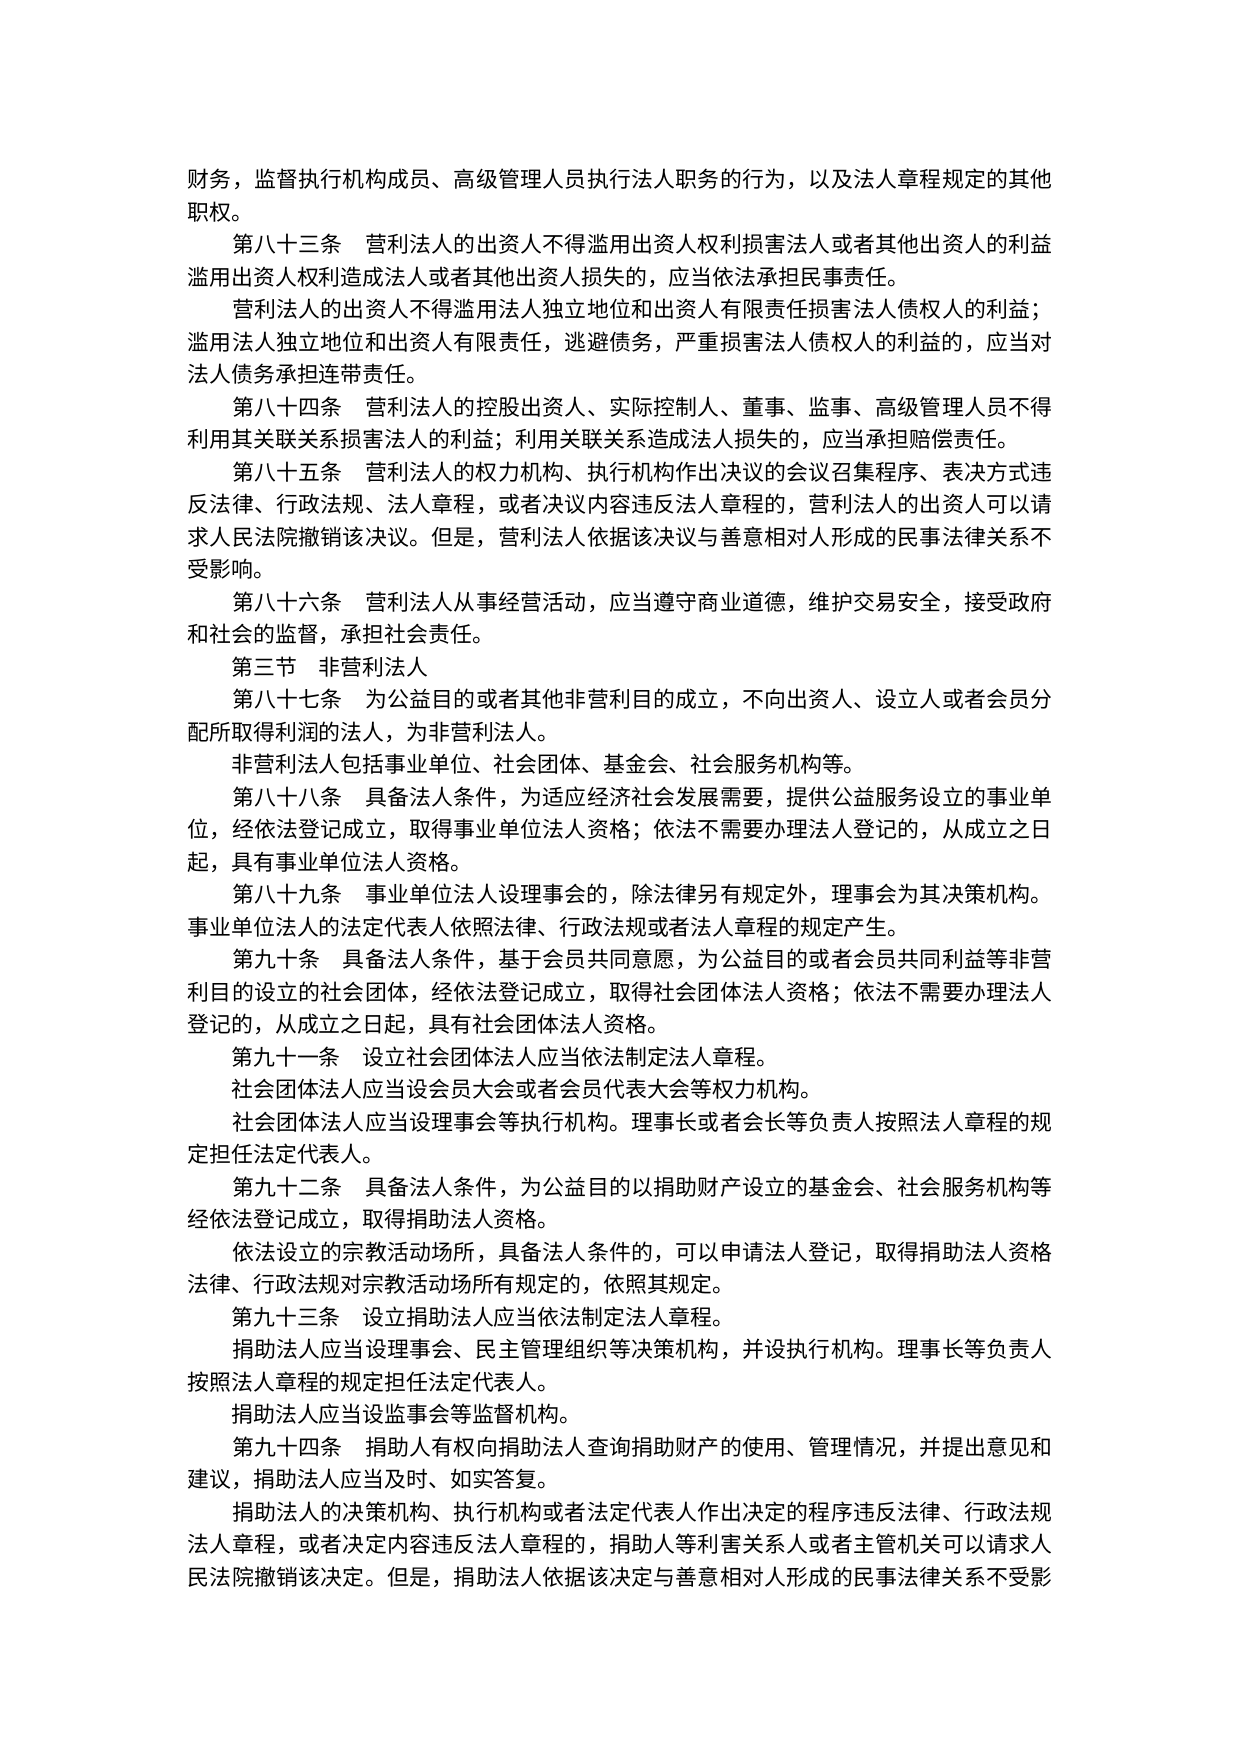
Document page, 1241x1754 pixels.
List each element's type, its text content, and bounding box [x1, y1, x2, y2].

text 捐助法人应当设理事会、民主管理组织等决策机构，并设执行机构。理事长等负责人按照法人章程的规定担任法定代表人。 [187, 1332, 1053, 1397]
text 捐助法人应当设监事会等监督机构。 [187, 1397, 1053, 1429]
text 非营利法人包括事业单位、社会团体、基金会、社会服务机构等。 [187, 747, 1053, 779]
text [187, 1494, 1053, 1592]
text 第八十七条 为公益目的或者其他非营利目的成立，不向出资人、设立人或者会员分配所取得利润的法人，为非营利法人。 [187, 682, 1053, 747]
text 社会团体法人应当设理事会等执行机构。理事长或者会长等负责人按照法人章程的规定担任法定代表人。 [187, 1104, 1053, 1169]
text 第八十六条 营利法人从事经营活动，应当遵守商业道德，维护交易安全，接受政府和社会的监督，承担社会责任。 [187, 584, 1053, 649]
text 第九十三条 设立捐助法人应当依法制定法人章程。 [187, 1299, 1053, 1332]
text 第八十八条 具备法人条件，为适应经济社会发展需要，提供公益服务设立的事业单位，经依法登记成立，取得事业单位法人资格；依法不需要办理法人登记的，从成立之日起，具有事业单位法人资格。 [187, 779, 1053, 877]
text 第八十三条 营利法人的出资人不得滥用出资人权利损害法人或者其他出资人的利益；滥用出资人权利造成法人或者其他出资人损失的，应当依法承担民事责任。 [187, 227, 1053, 292]
text 第八十四条 营利法人的控股出资人、实际控制人、董事、监事、高级管理人员不得利用其关联关系损害法人的利益；利用关联关系造成法人损失的，应当承担赔偿责任。 [187, 389, 1053, 454]
text 第九十一条 设立社会团体法人应当依法制定法人章程。 [187, 1039, 1053, 1072]
text 第八十五条 营利法人的权力机构、执行机构作出决议的会议召集程序、表决方式违反法律、行政法规、法人章程，或者决议内容违反法人章程的，营利法人的出资人可以请求人民法院撤销该决议。但是，营利法人依据该决议与善意相对人形成的民事法律关系不受影响。 [187, 454, 1053, 584]
text 第九十二条 具备法人条件，为公益目的以捐助财产设立的基金会、社会服务机构等，经依法登记成立，取得捐助法人资格。 [187, 1169, 1053, 1234]
text 社会团体法人应当设会员大会或者会员代表大会等权力机构。 [187, 1072, 1053, 1104]
text 第九十条 具备法人条件，基于会员共同意愿，为公益目的或者会员共同利益等非营利目的设立的社会团体，经依法登记成立，取得社会团体法人资格；依法不需要办理法人登记的，从成立之日起，具有社会团体法人资格。 [187, 942, 1053, 1039]
text 依法设立的宗教活动场所，具备法人条件的，可以申请法人登记，取得捐助法人资格。法律、行政法规对宗教活动场所有规定的，依照其规定。 [187, 1234, 1053, 1299]
text 第九十四条 捐助人有权向捐助法人查询捐助财产的使用、管理情况，并提出意见和建议，捐助法人应当及时、如实答复。 [187, 1429, 1053, 1494]
text 营利法人的出资人不得滥用法人独立地位和出资人有限责任损害法人债权人的利益；滥用法人独立地位和出资人有限责任，逃避债务，严重损害法人债权人的利益的，应当对法人债务承担连带责任。 [187, 292, 1053, 389]
text 第三节 非营利法人 [187, 649, 1053, 682]
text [187, 162, 1053, 227]
text 第八十九条 事业单位法人设理事会的，除法律另有规定外，理事会为其决策机构。事业单位法人的法定代表人依照法律、行政法规或者法人章程的规定产生。 [187, 877, 1053, 942]
